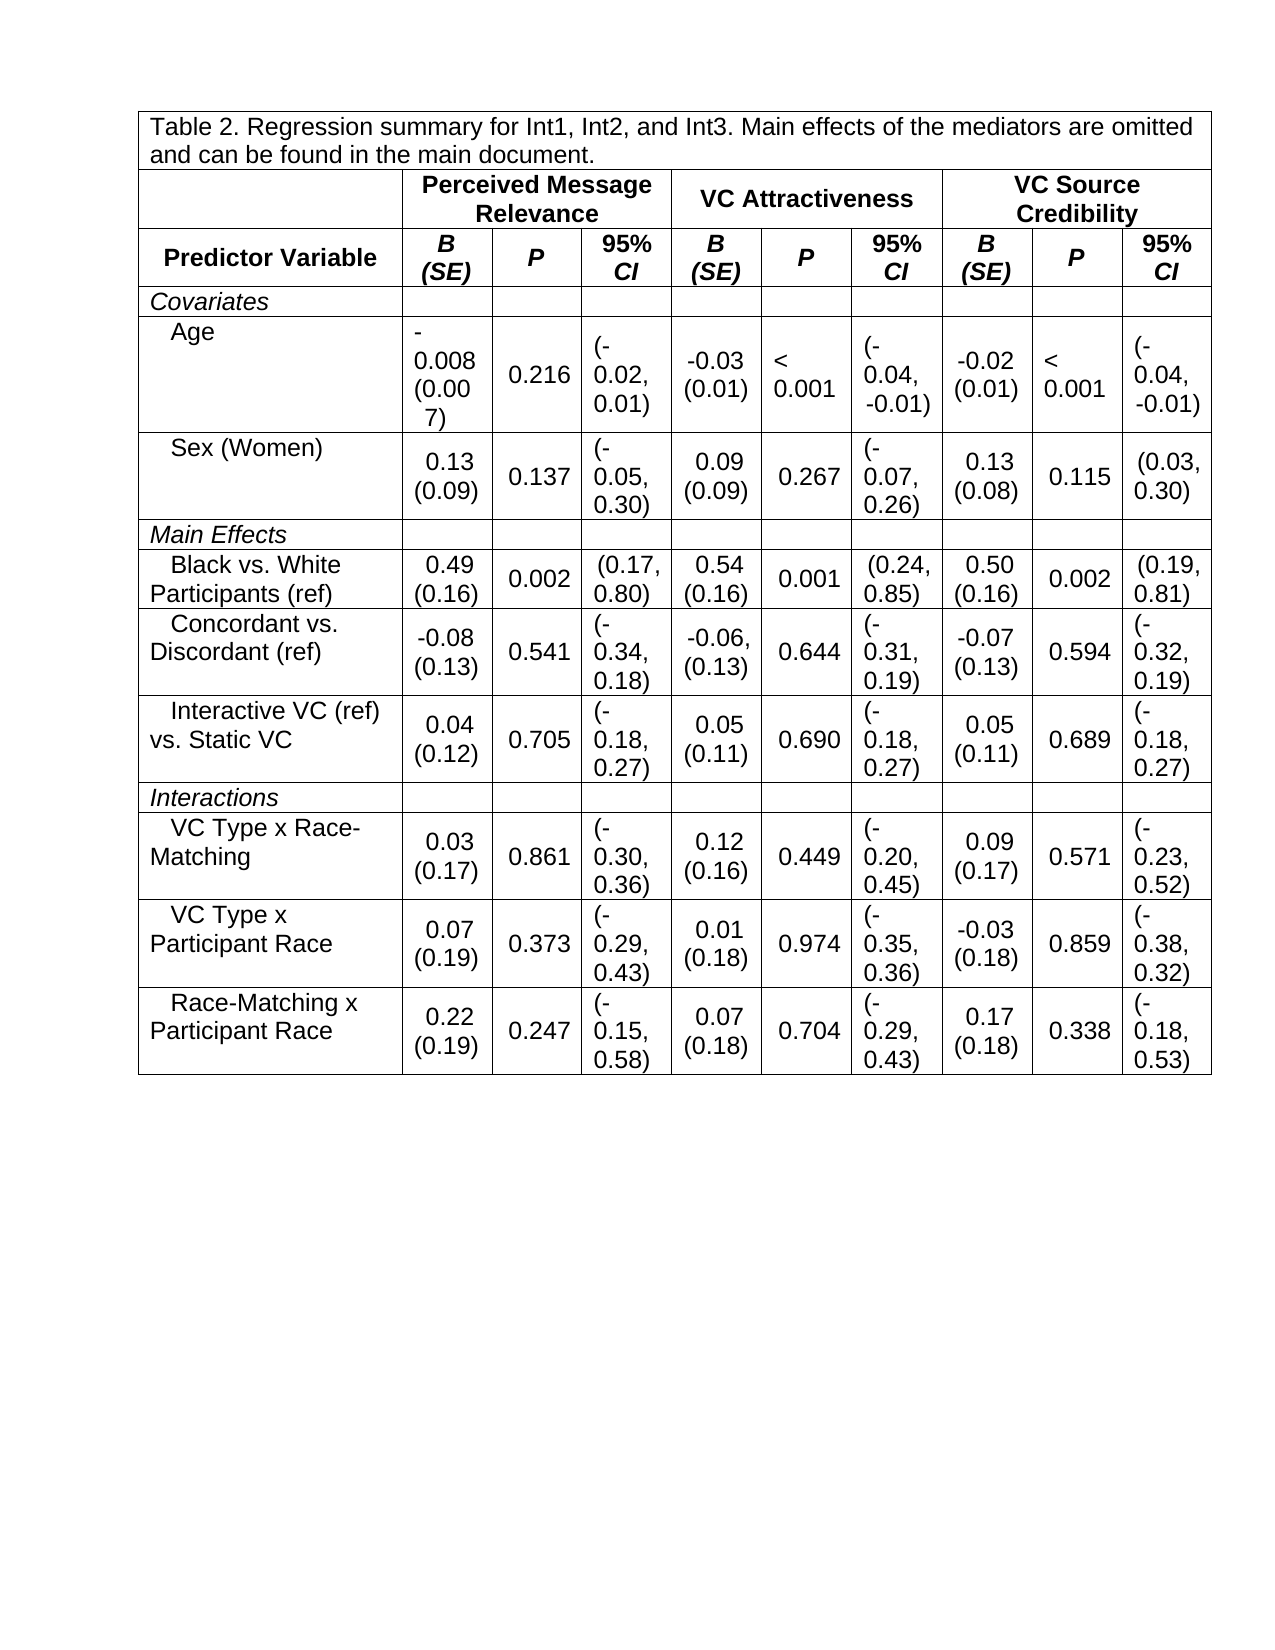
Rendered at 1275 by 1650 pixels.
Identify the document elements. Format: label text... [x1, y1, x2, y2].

table_cell -0.08 (0.13) [403, 609, 492, 695]
table_cell 0.01 (0.18) [672, 900, 761, 987]
table_cell (-0.20, 0.45) [852, 813, 942, 899]
table_cell 0.002 [493, 550, 581, 608]
table_cell Black vs. White Participants (ref) [139, 550, 402, 608]
table_cell (-0.30, 0.36) [582, 813, 671, 899]
table_cell [943, 287, 1032, 316]
table_cell 0.07 (0.19) [403, 900, 492, 987]
table_cell [762, 287, 851, 316]
table_cell [403, 287, 492, 316]
table_cell 0.22 (0.19) [403, 988, 492, 1074]
table_cell Age [139, 317, 402, 432]
table_cell [403, 520, 492, 549]
table_cell 0.13 (0.09) [403, 433, 492, 519]
table_cell (-0.07, 0.26) [852, 433, 942, 519]
table_cell [493, 287, 581, 316]
table_cell 0.001 [762, 550, 851, 608]
table_cell 0.137 [493, 433, 581, 519]
table_cell VC Attractiveness [672, 170, 942, 228]
table_cell (-0.18, 0.27) [852, 696, 942, 782]
table_cell VC Source Credibility [943, 170, 1211, 228]
table_cell P [1033, 229, 1122, 286]
table_header Table 2. Regression summary for Int1, Int2, and Int3. Main effects of the mediators are omitted and can be found in the main document. [139, 112, 1211, 169]
table_cell (-0.23, 0.52) [1123, 813, 1211, 899]
table_cell (-0.02, 0.01) [582, 317, 671, 432]
table_cell (0.17, 0.80) [582, 550, 671, 608]
table_cell [943, 783, 1032, 812]
table_cell 0.12 (0.16) [672, 813, 761, 899]
table_cell (-0.18, 0.53) [1123, 988, 1211, 1074]
table_cell 0.594 [1033, 609, 1122, 695]
table_cell 0.644 [762, 609, 851, 695]
table_cell B (SE) [943, 229, 1032, 286]
table_cell (-0.38, 0.32) [1123, 900, 1211, 987]
table_cell Main Effects [139, 520, 402, 549]
table_cell -0.03 (0.01) [672, 317, 761, 432]
table_cell 0.05 (0.11) [672, 696, 761, 782]
table_cell Predictor Variable [139, 229, 402, 286]
table_cell [762, 520, 851, 549]
table_cell (-0.32, 0.19) [1123, 609, 1211, 695]
table_cell [762, 783, 851, 812]
table_cell [852, 520, 942, 549]
table_cell 0.267 [762, 433, 851, 519]
table_cell Perceived Message Relevance [403, 170, 671, 228]
table_cell 0.09 (0.09) [672, 433, 761, 519]
table_cell (-0.35, 0.36) [852, 900, 942, 987]
table_cell 0.50 (0.16) [943, 550, 1032, 608]
table_cell Interactive VC (ref) vs. Static VC [139, 696, 402, 782]
table_cell [672, 520, 761, 549]
table_cell 0.07 (0.18) [672, 988, 761, 1074]
table_cell 0.861 [493, 813, 581, 899]
table_cell (0.03, 0.30) [1123, 433, 1211, 519]
table_cell 0.571 [1033, 813, 1122, 899]
table_cell [672, 287, 761, 316]
table_cell (-0.18, 0.27) [1123, 696, 1211, 782]
table_cell 0.04 (0.12) [403, 696, 492, 782]
table_cell <0.001 [762, 317, 851, 432]
table_cell 0.690 [762, 696, 851, 782]
table_cell B (SE) [403, 229, 492, 286]
table_cell (-0.04, -0.01) [1123, 317, 1211, 432]
table_cell Covariates [139, 287, 402, 316]
table_cell Concordant vs. Discordant (ref) [139, 609, 402, 695]
table_cell [852, 783, 942, 812]
table_cell [582, 520, 671, 549]
table_cell [672, 783, 761, 812]
table_cell 0.13 (0.08) [943, 433, 1032, 519]
table_cell [1123, 287, 1211, 316]
table_cell 0.338 [1033, 988, 1122, 1074]
table_cell P [762, 229, 851, 286]
table_cell VC Type x Participant Race [139, 900, 402, 987]
table_cell [493, 783, 581, 812]
table_cell 0.09 (0.17) [943, 813, 1032, 899]
table_cell Sex (Women) [139, 433, 402, 519]
table_cell [1033, 287, 1122, 316]
table_cell (-0.29, 0.43) [852, 988, 942, 1074]
table_cell (0.19, 0.81) [1123, 550, 1211, 608]
table_cell B (SE) [672, 229, 761, 286]
table_cell [943, 520, 1032, 549]
table_cell -0.008 (0.007) [403, 317, 492, 432]
table_cell [582, 783, 671, 812]
table_cell 0.689 [1033, 696, 1122, 782]
table_cell -0.07 (0.13) [943, 609, 1032, 695]
table_cell 0.05 (0.11) [943, 696, 1032, 782]
table_cell Race-Matching x Participant Race [139, 988, 402, 1074]
table_cell 0.541 [493, 609, 581, 695]
table_cell 95% CI [852, 229, 942, 286]
table_cell 0.373 [493, 900, 581, 987]
table_cell (0.24, 0.85) [852, 550, 942, 608]
table_cell 95% CI [582, 229, 671, 286]
table_cell [403, 783, 492, 812]
table_cell 0.54 (0.16) [672, 550, 761, 608]
table_cell -0.06, (0.13) [672, 609, 761, 695]
table_cell 0.002 [1033, 550, 1122, 608]
table_cell 95% CI [1123, 229, 1211, 286]
table_cell 0.49 (0.16) [403, 550, 492, 608]
table_cell 0.216 [493, 317, 581, 432]
table_cell 0.17 (0.18) [943, 988, 1032, 1074]
table_cell (-0.18, 0.27) [582, 696, 671, 782]
table_cell 0.115 [1033, 433, 1122, 519]
table_cell VC Type x Race-Matching [139, 813, 402, 899]
table_cell 0.247 [493, 988, 581, 1074]
table_cell [493, 520, 581, 549]
table_cell 0.705 [493, 696, 581, 782]
table_cell 0.449 [762, 813, 851, 899]
table_cell 0.03 (0.17) [403, 813, 492, 899]
table_cell [139, 170, 402, 228]
table_cell <0.001 [1033, 317, 1122, 432]
table_cell (-0.05, 0.30) [582, 433, 671, 519]
table_cell -0.03 (0.18) [943, 900, 1032, 987]
table_cell 0.704 [762, 988, 851, 1074]
table_cell [582, 287, 671, 316]
table_cell [1033, 783, 1122, 812]
table_cell (-0.15, 0.58) [582, 988, 671, 1074]
table_cell (-0.31, 0.19) [852, 609, 942, 695]
table_cell P [493, 229, 581, 286]
table_cell (-0.34, 0.18) [582, 609, 671, 695]
table_cell (-0.04, -0.01) [852, 317, 942, 432]
table_cell 0.974 [762, 900, 851, 987]
table_cell -0.02 (0.01) [943, 317, 1032, 432]
table_cell [1123, 520, 1211, 549]
table_cell [852, 287, 942, 316]
table_cell [1033, 520, 1122, 549]
table_cell 0.859 [1033, 900, 1122, 987]
table_cell (-0.29, 0.43) [582, 900, 671, 987]
table_cell [1123, 783, 1211, 812]
table_cell Interactions [139, 783, 402, 812]
